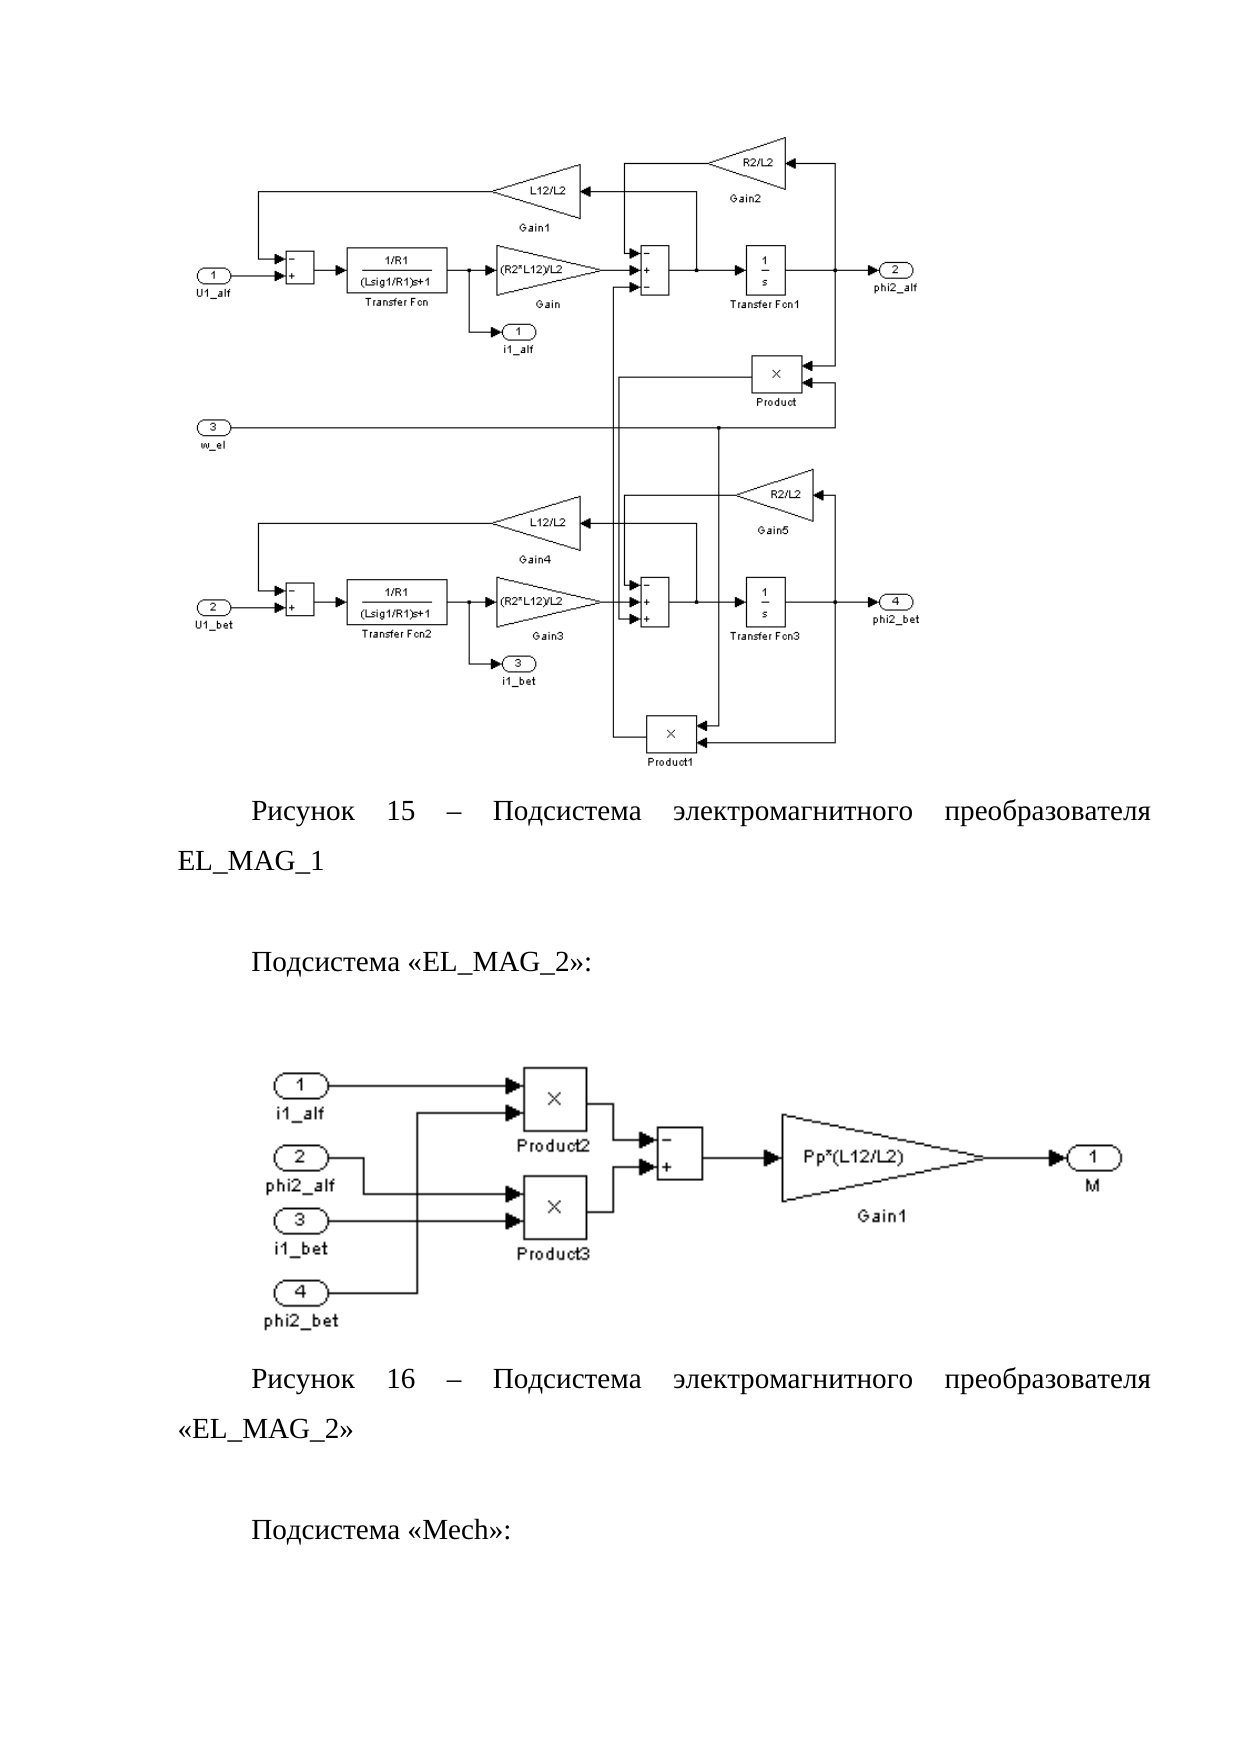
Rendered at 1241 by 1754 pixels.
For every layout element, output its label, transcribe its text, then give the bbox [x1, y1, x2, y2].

text Подсистема «EL_MAG_2»: [177, 944, 1152, 977]
picture [177, 118, 929, 776]
text Рисунок 16 – Подсистема электромагнитного преобразователя «EL_MAG_2» [177, 1361, 1152, 1445]
text Подсистема «Mech»: [177, 1512, 1152, 1546]
text Рисунок 15 – Подсистема электромагнитного преобразователя EL_MAG_1 [177, 793, 1152, 877]
picture [251, 1044, 1133, 1345]
